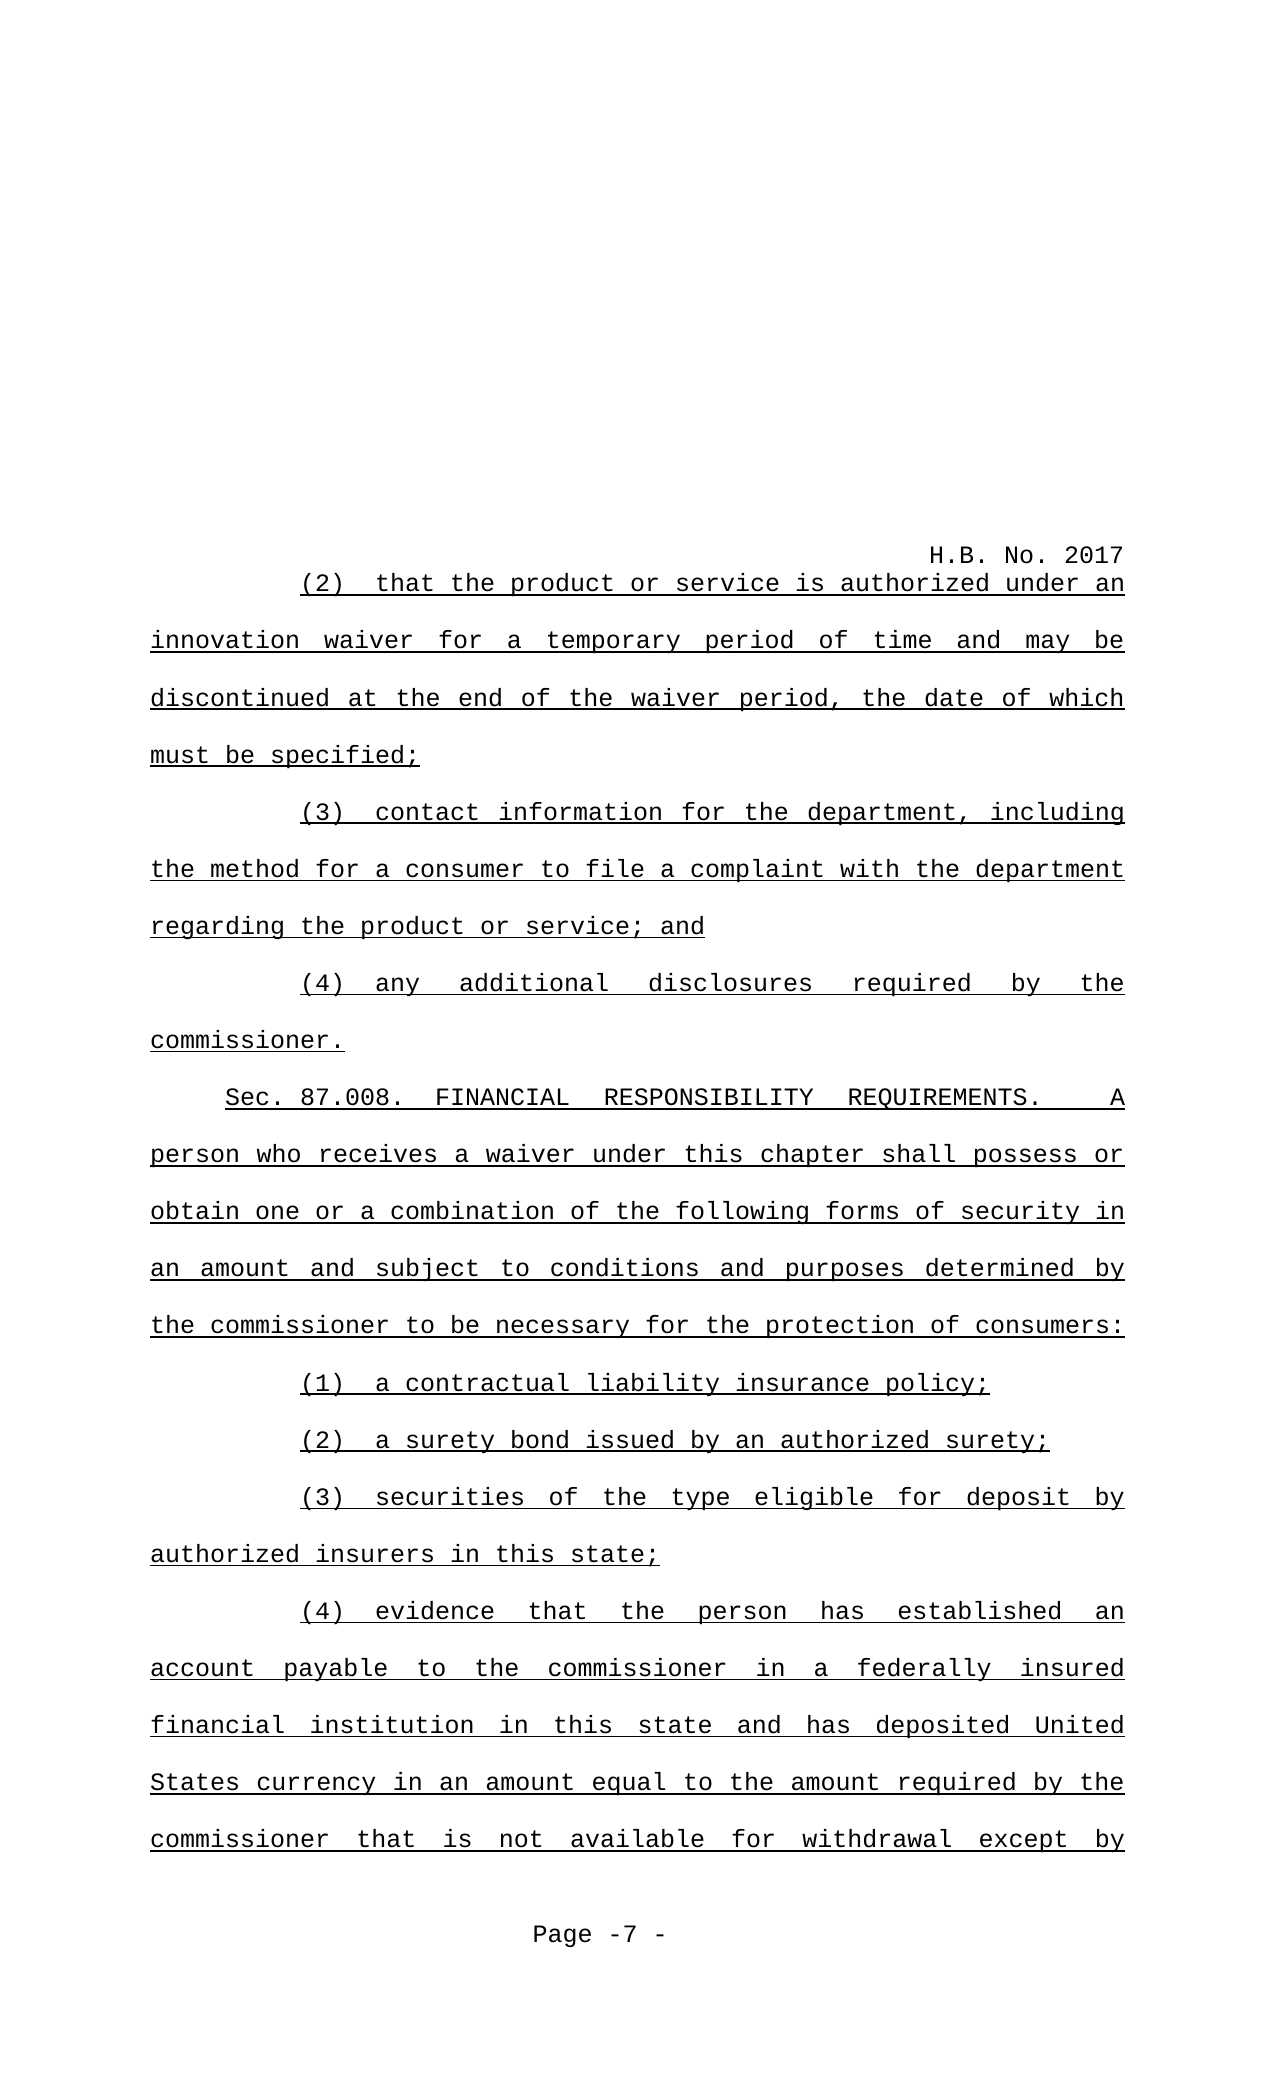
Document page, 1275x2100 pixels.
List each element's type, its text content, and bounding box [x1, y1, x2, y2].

text (2) that the product or service is authorized under an innovation waiver for a temporary period of time and may be discontinued at the end of the waiver period, the date of which must be specified; [150, 653, 1125, 708]
text Sec. 87.008. FINANCIAL RESPONSIBILITY REQUIREMENTS. A person who receives a waiver under this chapter shall possess or obtain one or a combination of the following forms of security in an amount and subject to conditions and purposes determined by the commissioner to be necessary for the protection of consumers: [150, 1167, 1125, 1222]
text (2) a surety bond issued by an authorized surety; [150, 1427, 1125, 1456]
text (3) contact information for the department, including the method for a consumer to file a complaint with the department regarding the product or service; and [150, 799, 1125, 880]
text Sec. 87.008. FINANCIAL RESPONSIBILITY REQUIREMENTS. A person who receives a waiver under this chapter shall possess or obtain one or a combination of the following forms of security in an amount and subject to conditions and purposes determined by the commissioner to be necessary for the protection of consumers: [150, 1224, 1125, 1279]
text (2) that the product or service is authorized under an innovation waiver for a temporary period of time and may be discontinued at the end of the waiver period, the date of which must be specified; [150, 571, 1125, 651]
text (3) securities of the type eligible for deposit by authorized insurers in this state; [150, 1484, 1125, 1570]
text Sec. 87.008. FINANCIAL RESPONSIBILITY REQUIREMENTS. A person who receives a waiver under this chapter shall possess or obtain one or a combination of the following forms of security in an amount and subject to conditions and purposes determined by the commissioner to be necessary for the protection of consumers: [150, 1281, 1125, 1336]
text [150, 1795, 1125, 1850]
text Sec. 87.008. FINANCIAL RESPONSIBILITY REQUIREMENTS. A person who receives a waiver under this chapter shall possess or obtain one or a combination of the following forms of security in an amount and subject to conditions and purposes determined by the commissioner to be necessary for the protection of consumers: [150, 1084, 1125, 1165]
text (1) a contractual liability insurance policy; [150, 1370, 1125, 1398]
text (4) any additional disclosures required by the commissioner. [150, 970, 1125, 1056]
text (3) contact information for the department, including the method for a consumer to file a complaint with the department regarding the product or service; and [150, 881, 1125, 942]
text (2) that the product or service is authorized under an innovation waiver for a temporary period of time and may be discontinued at the end of the waiver period, the date of which must be specified; [150, 710, 1125, 771]
